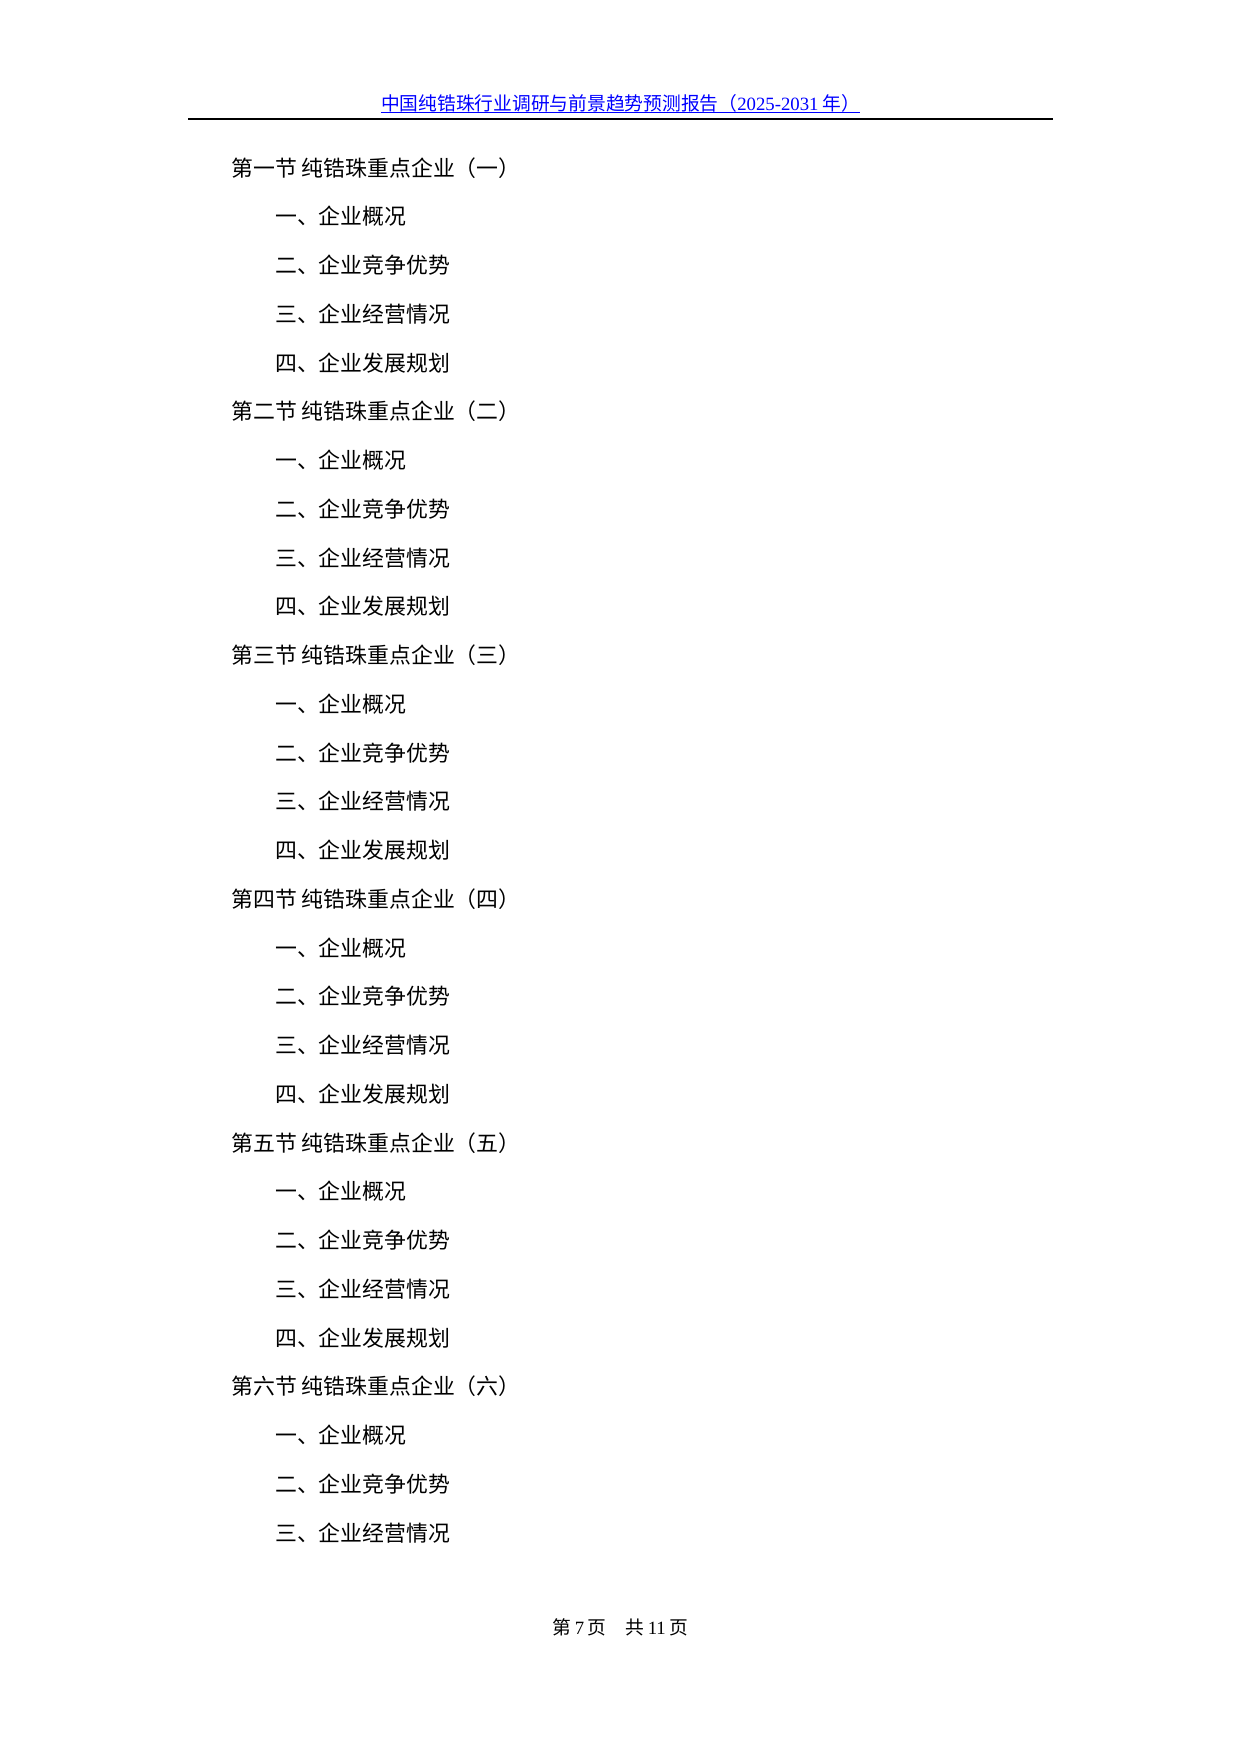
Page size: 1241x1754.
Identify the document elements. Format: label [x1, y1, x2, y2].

text [187, 150, 1053, 1548]
